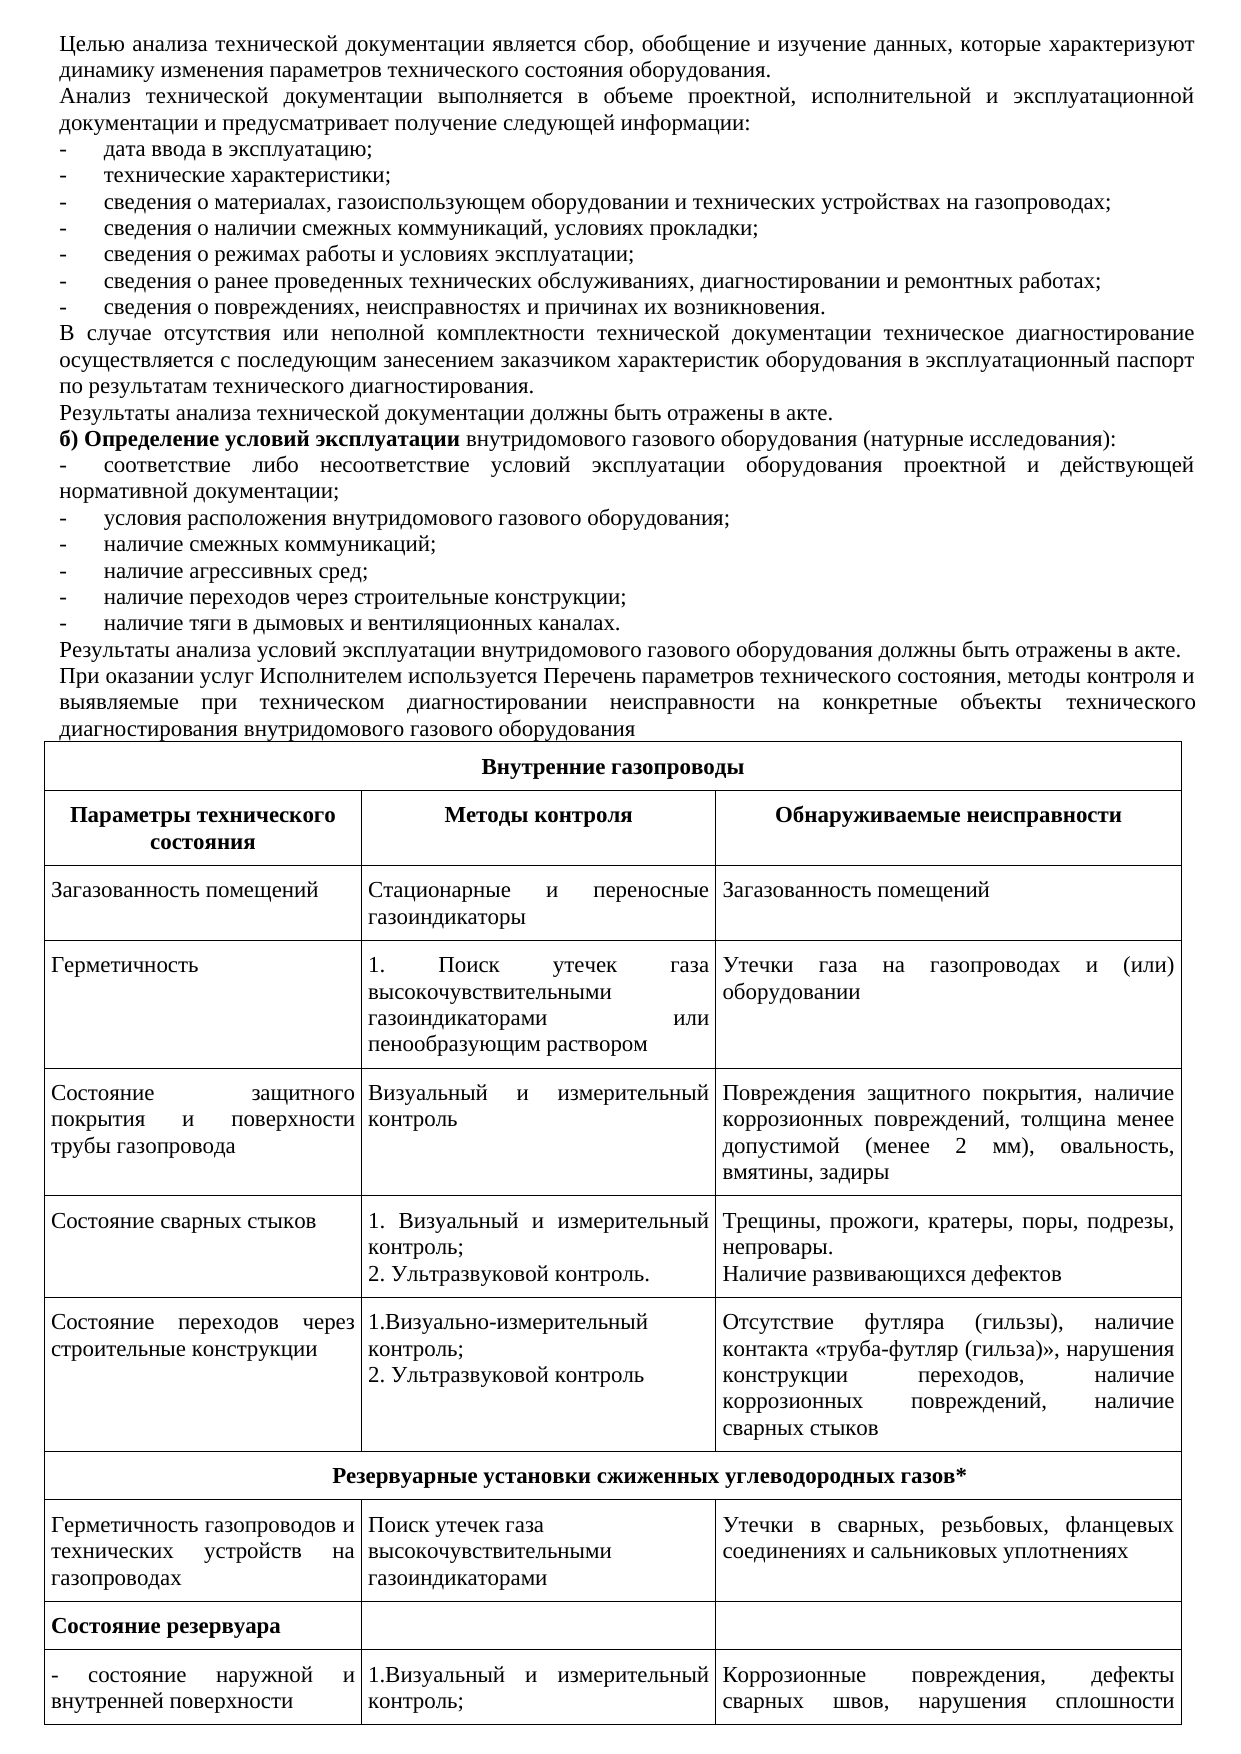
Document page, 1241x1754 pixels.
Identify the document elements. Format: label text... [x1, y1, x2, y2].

text - сведения о ранее проведенных технических обслуживаниях, диагностировании и ремонтных работах; [59, 267, 1196, 293]
table_cell [362, 1602, 715, 1649]
text Результаты анализа технической документации должны быть отражены в акте. [59, 398, 1196, 425]
text - технические характеристики; [59, 161, 1196, 188]
text - сведения о режимах работы и условиях эксплуатации; [59, 240, 1196, 267]
text - соответствие либо несоответствие условий эксплуатации оборудования проектной и действующей нормативной документации; [59, 451, 1196, 504]
table_cell Загазованность помещений [716, 866, 1181, 940]
table_cell Состояние сварных стыков [45, 1196, 361, 1297]
text Анализ технической документации выполняется в объеме проектной, исполнительной и эксплуатационной документации и предусматривает получение следующей информации: [59, 82, 1196, 135]
text - наличие тяги в дымовых и вентиляционных каналах. [59, 609, 1196, 636]
text Результаты анализа условий эксплуатации внутридомового газового оборудования должны быть отражены в акте. [59, 636, 1196, 662]
table_cell Повреждения защитного покрытия, наличие коррозионных повреждений, толщина менее допустимой (менее 2 мм), овальность, вмятины, задиры [716, 1069, 1181, 1195]
text - наличие агрессивных сред; [59, 557, 1196, 583]
table_cell Отсутствие футляра (гильзы), наличие контакта «труба-футляр (гильза)», нарушения конструкции переходов, наличие коррозионных повреждений, наличие сварных стыков [716, 1298, 1181, 1451]
text - сведения о материалах, газоиспользующем оборудовании и технических устройствах на газопроводах; [59, 188, 1196, 214]
table_cell [716, 1602, 1181, 1649]
table_cell Трещины, прожоги, кратеры, поры, подрезы, непровары. Наличие развивающихся дефектов [716, 1196, 1181, 1297]
table_cell Обнаруживаемые неисправности [716, 791, 1181, 865]
table_cell 1.Визуально-измерительный контроль; 2. Ультразвуковой контроль [362, 1298, 715, 1451]
text При оказании услуг Исполнителем используется Перечень параметров технического состояния, методы контроля и выявляемые при техническом диагностировании неисправности на конкретные объекты технического диагностирования внутридомового газового оборудования [59, 662, 1196, 741]
table_header Внутренние газопроводы [45, 742, 1181, 790]
table_cell 1. Поиск утечек газа высокочувствительными газоиндикаторами или пенообразующим раствором [362, 941, 715, 1067]
text В случае отсутствия или неполной комплектности технической документации техническое диагностирование осуществляется с последующим занесением заказчиком характеристик оборудования в эксплуатационный паспорт по результатам технического диагностирования. [59, 319, 1196, 398]
table_cell Утечки газа на газопроводах и (или) оборудовании [716, 941, 1181, 1067]
table_cell Состояние переходов через строительные конструкции [45, 1298, 361, 1451]
table_cell Загазованность помещений [45, 866, 361, 940]
table_cell Резервуарные установки сжиженных углеводородных газов* [45, 1452, 1181, 1499]
table_cell Утечки в сварных, резьбовых, фланцевых соединениях и сальниковых уплотнениях [716, 1500, 1181, 1601]
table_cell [362, 1650, 715, 1724]
text - дата ввода в эксплуатацию; [59, 135, 1196, 161]
table_cell Поиск утечек газа высокочувствительными газоиндикаторами [362, 1500, 715, 1601]
table_cell Герметичность [45, 941, 361, 1067]
text б) Определение условий эксплуатации внутридомового газового оборудования (натурные исследования): [59, 425, 1196, 451]
table_cell Состояние резервуара [45, 1602, 361, 1649]
table_cell Герметичность газопроводов и технических устройств на газопроводах [45, 1500, 361, 1601]
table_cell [45, 1650, 361, 1724]
table_cell Методы контроля [362, 791, 715, 865]
table_cell 1. Визуальный и измерительный контроль; 2. Ультразвуковой контроль. [362, 1196, 715, 1297]
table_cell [716, 1650, 1181, 1724]
table_cell Стационарные и переносные газоиндикаторы [362, 866, 715, 940]
table_cell Состояние защитного покрытия и поверхности трубы газопровода [45, 1069, 361, 1195]
text - наличие смежных коммуникаций; [59, 530, 1196, 557]
text - наличие переходов через строительные конструкции; [59, 583, 1196, 609]
text - условия расположения внутридомового газового оборудования; [59, 504, 1196, 530]
text Целью анализа технической документации является сбор, обобщение и изучение данных, которые характеризуют динамику изменения параметров технического состояния оборудования. [59, 29, 1196, 82]
text - сведения о повреждениях, неисправностях и причинах их возникновения. [59, 293, 1196, 319]
table_cell Параметры технического состояния [45, 791, 361, 865]
table_cell Визуальный и измерительный контроль [362, 1069, 715, 1195]
text - сведения о наличии смежных коммуникаций, условиях прокладки; [59, 214, 1196, 240]
